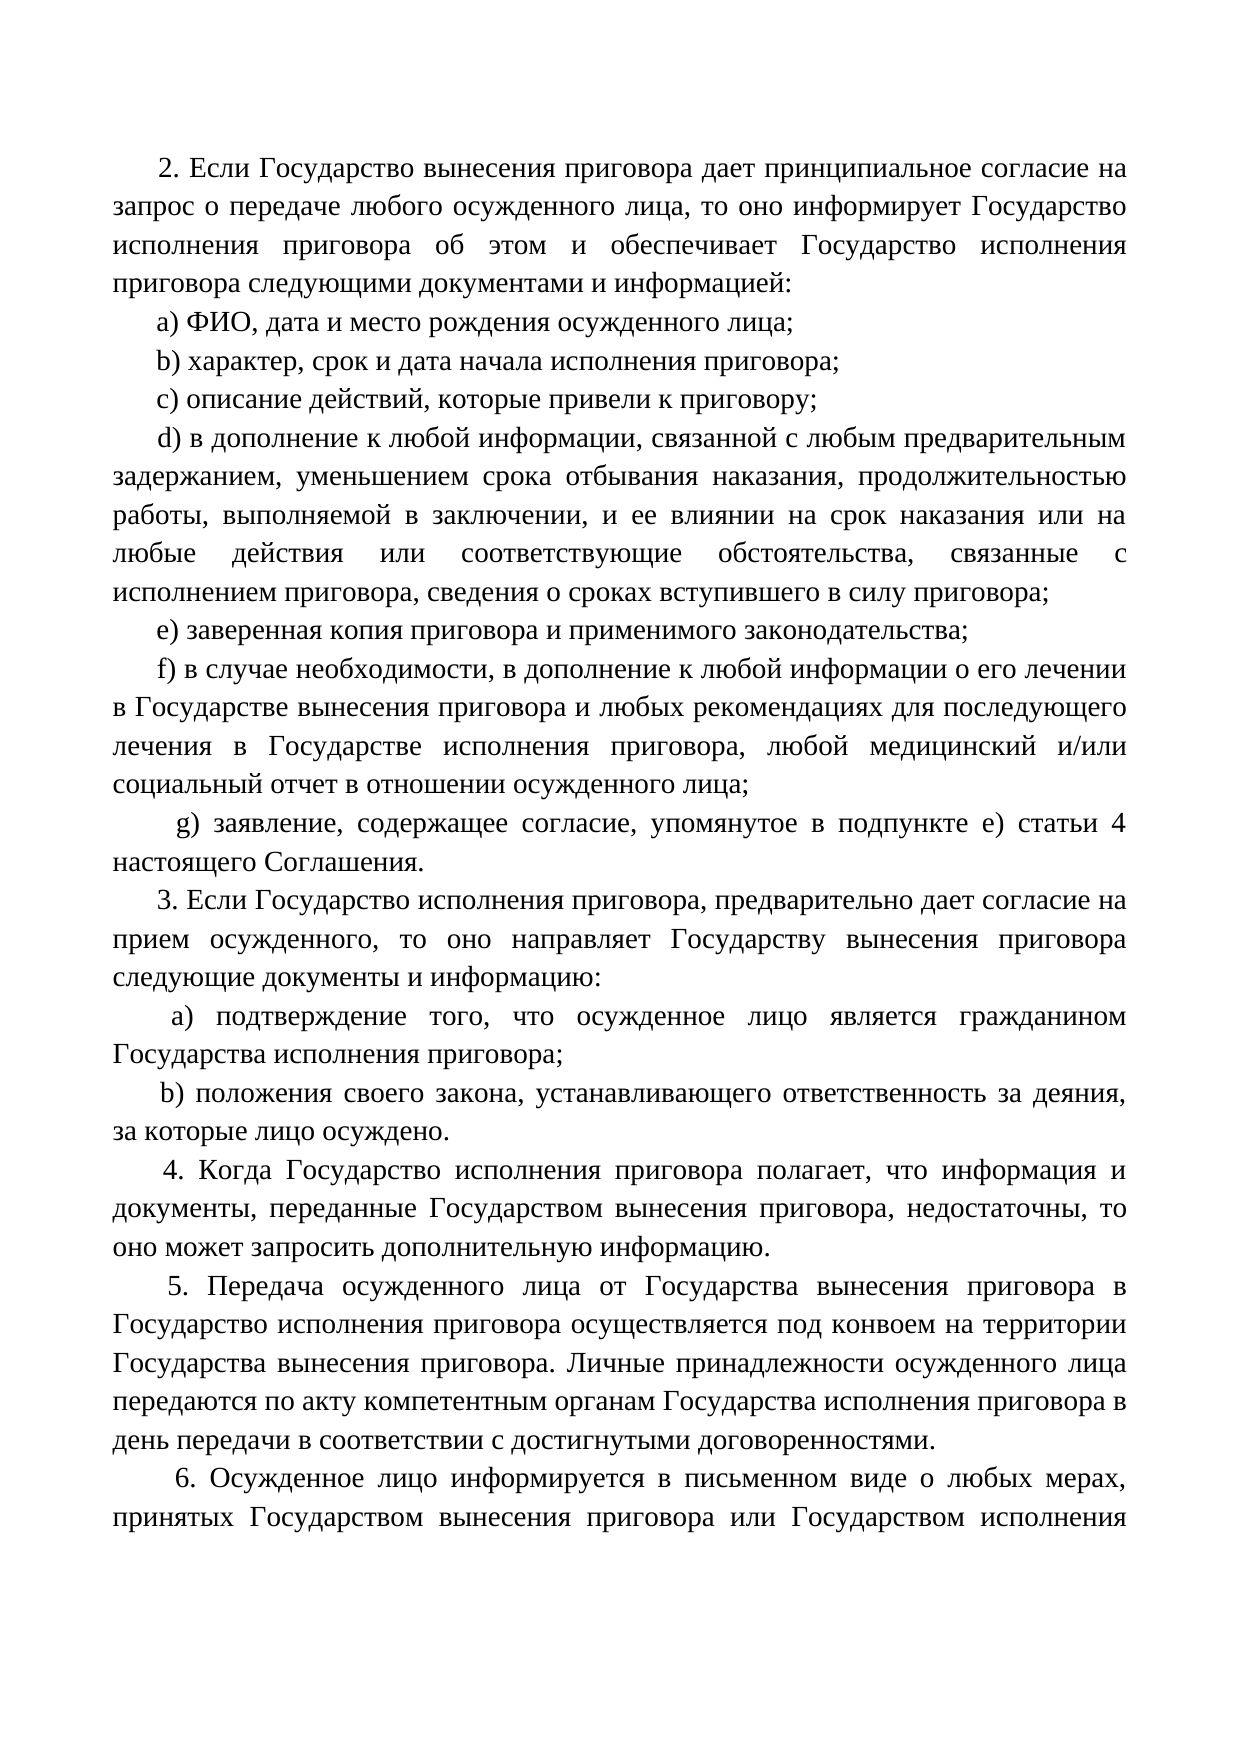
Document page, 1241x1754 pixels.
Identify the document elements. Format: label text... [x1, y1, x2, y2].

text b) характер, срок и дата начала исполнения приговора; [112, 343, 1128, 376]
text 4. Когда Государство исполнения приговора полагает, что информация и документы, переданные Государством вынесения приговора, недостаточны, то оно может запросить дополнительную информацию. [112, 1152, 1128, 1263]
text a) ФИО, дата и место рождения осужденного лица; [112, 304, 1128, 338]
text e) заверенная копия приговора и применимого законодательства; [112, 612, 1128, 646]
text a) подтверждение того, что осужденное лицо является гражданином Государства исполнения приговора; [112, 998, 1128, 1070]
text f) в случае необходимости, в дополнение к любой информации о его лечении в Государстве вынесения приговора и любых рекомендациях для последующего лечения в Государстве исполнения приговора, любой медицинский и/или социальный отчет в отношении осужденного лица; [112, 651, 1128, 800]
text 2. Если Государство вынесения приговора дает принципиальное согласие на запрос о передаче любого осужденного лица, то оно информирует Государство исполнения приговора об этом и обеспечивает Государство исполнения приговора следующими документами и информацией: [112, 150, 1128, 299]
text 3. Если Государство исполнения приговора, предварительно дает согласие на прием осужденного, то оно направляет Государству вынесения приговора следующие документы и информацию: [112, 882, 1128, 993]
text 5. Передача осужденного лица от Государства вынесения приговора в Государство исполнения приговора осуществляется под конвоем на территории Государства вынесения приговора. Личные принадлежности осужденного лица передаются по акту компетентным органам Государства исполнения приговора в день передачи в соответствии с достигнутыми договоренностями. [112, 1268, 1128, 1455]
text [112, 1460, 1128, 1532]
text d) в дополнение к любой информации, связанной с любым предварительным задержанием, уменьшением срока отбывания наказания, продолжительностью работы, выполняемой в заключении, и ее влиянии на срок наказания или на любые действия или соответствующие обстоятельства, связанные с исполнением приговора, сведения о сроках вступившего в силу приговора; [112, 420, 1128, 607]
text g) заявление, содержащее согласие, упомянутое в подпункте е) статьи 4 настоящего Соглашения. [112, 805, 1128, 877]
text b) положения своего закона, устанавливающего ответственность за деяния, за которые лицо осуждено. [112, 1075, 1128, 1147]
text c) описание действий, которые привели к приговору; [112, 381, 1128, 415]
